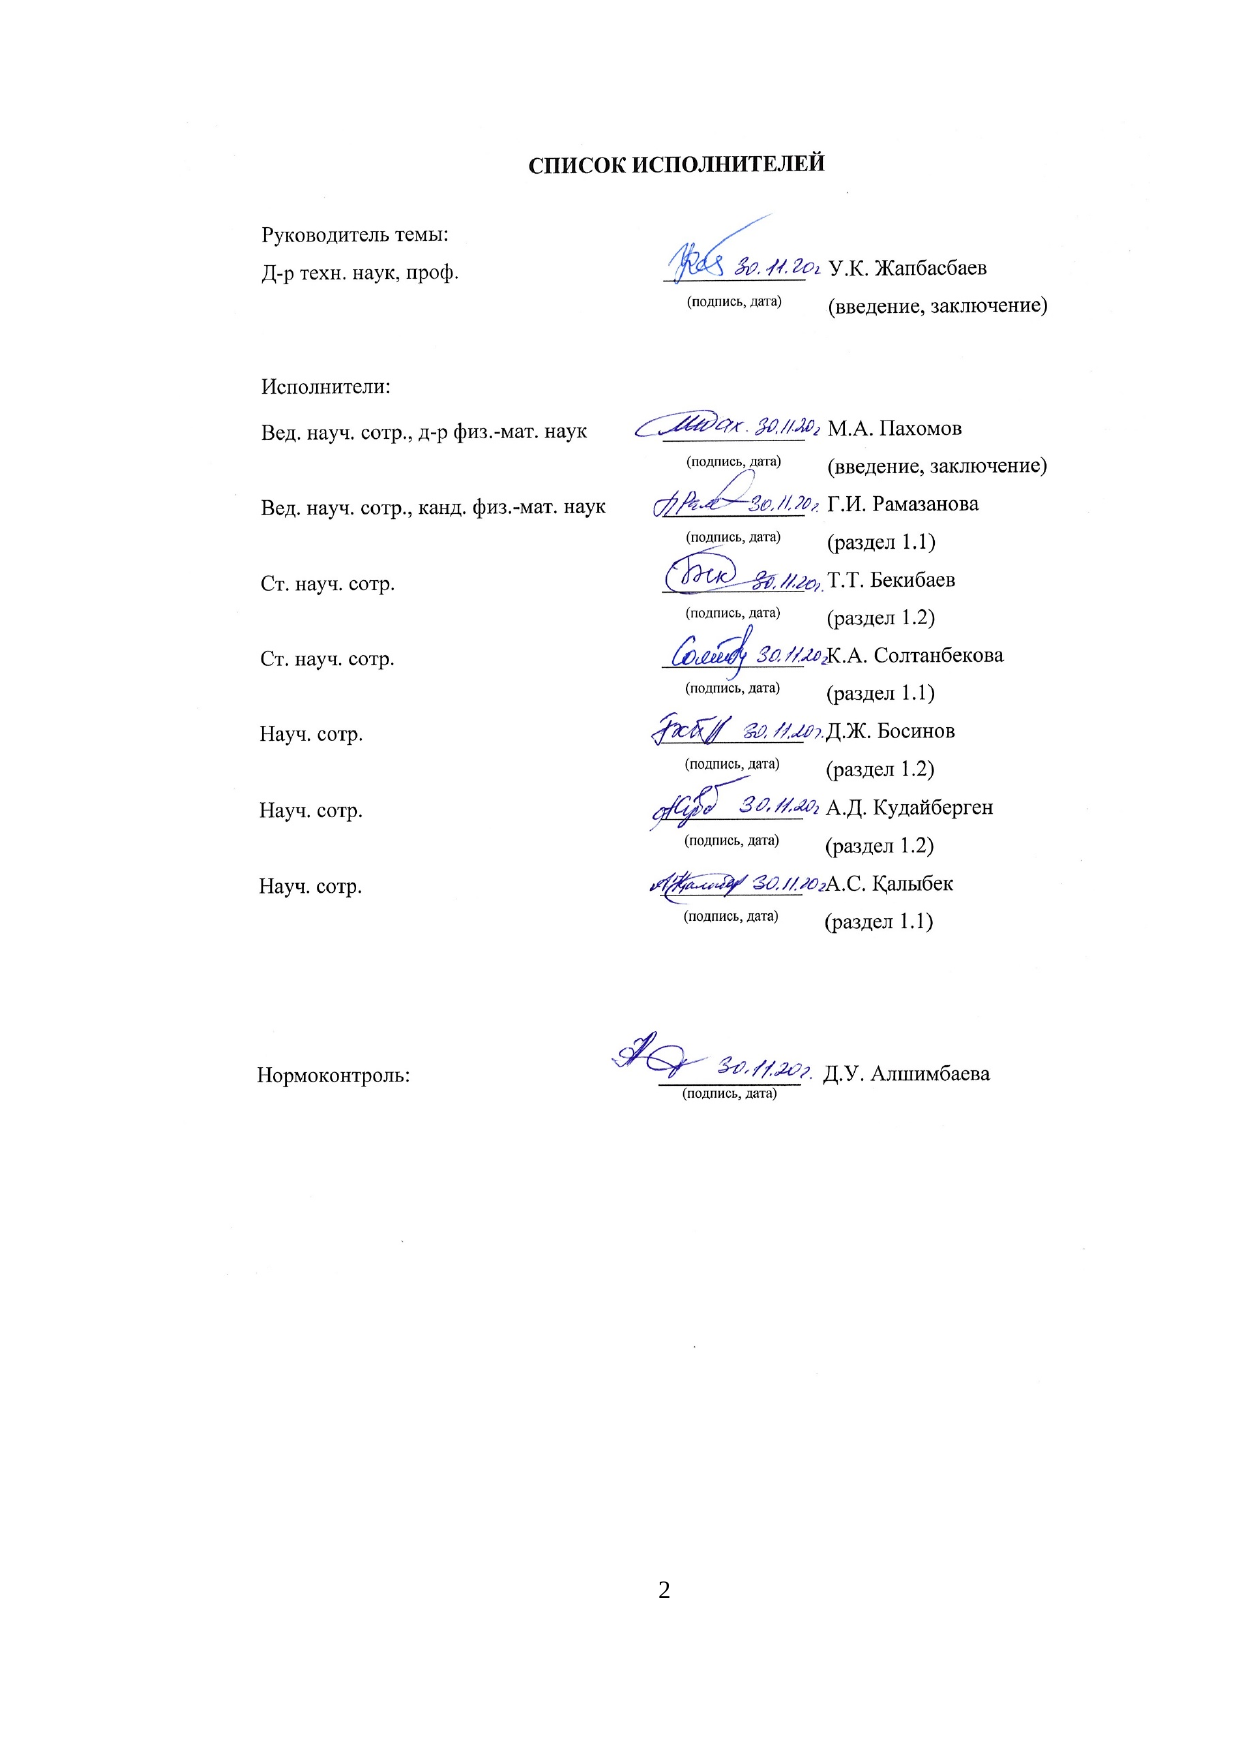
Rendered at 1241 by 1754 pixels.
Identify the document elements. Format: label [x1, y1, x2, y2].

picture [179, 118, 1150, 1404]
